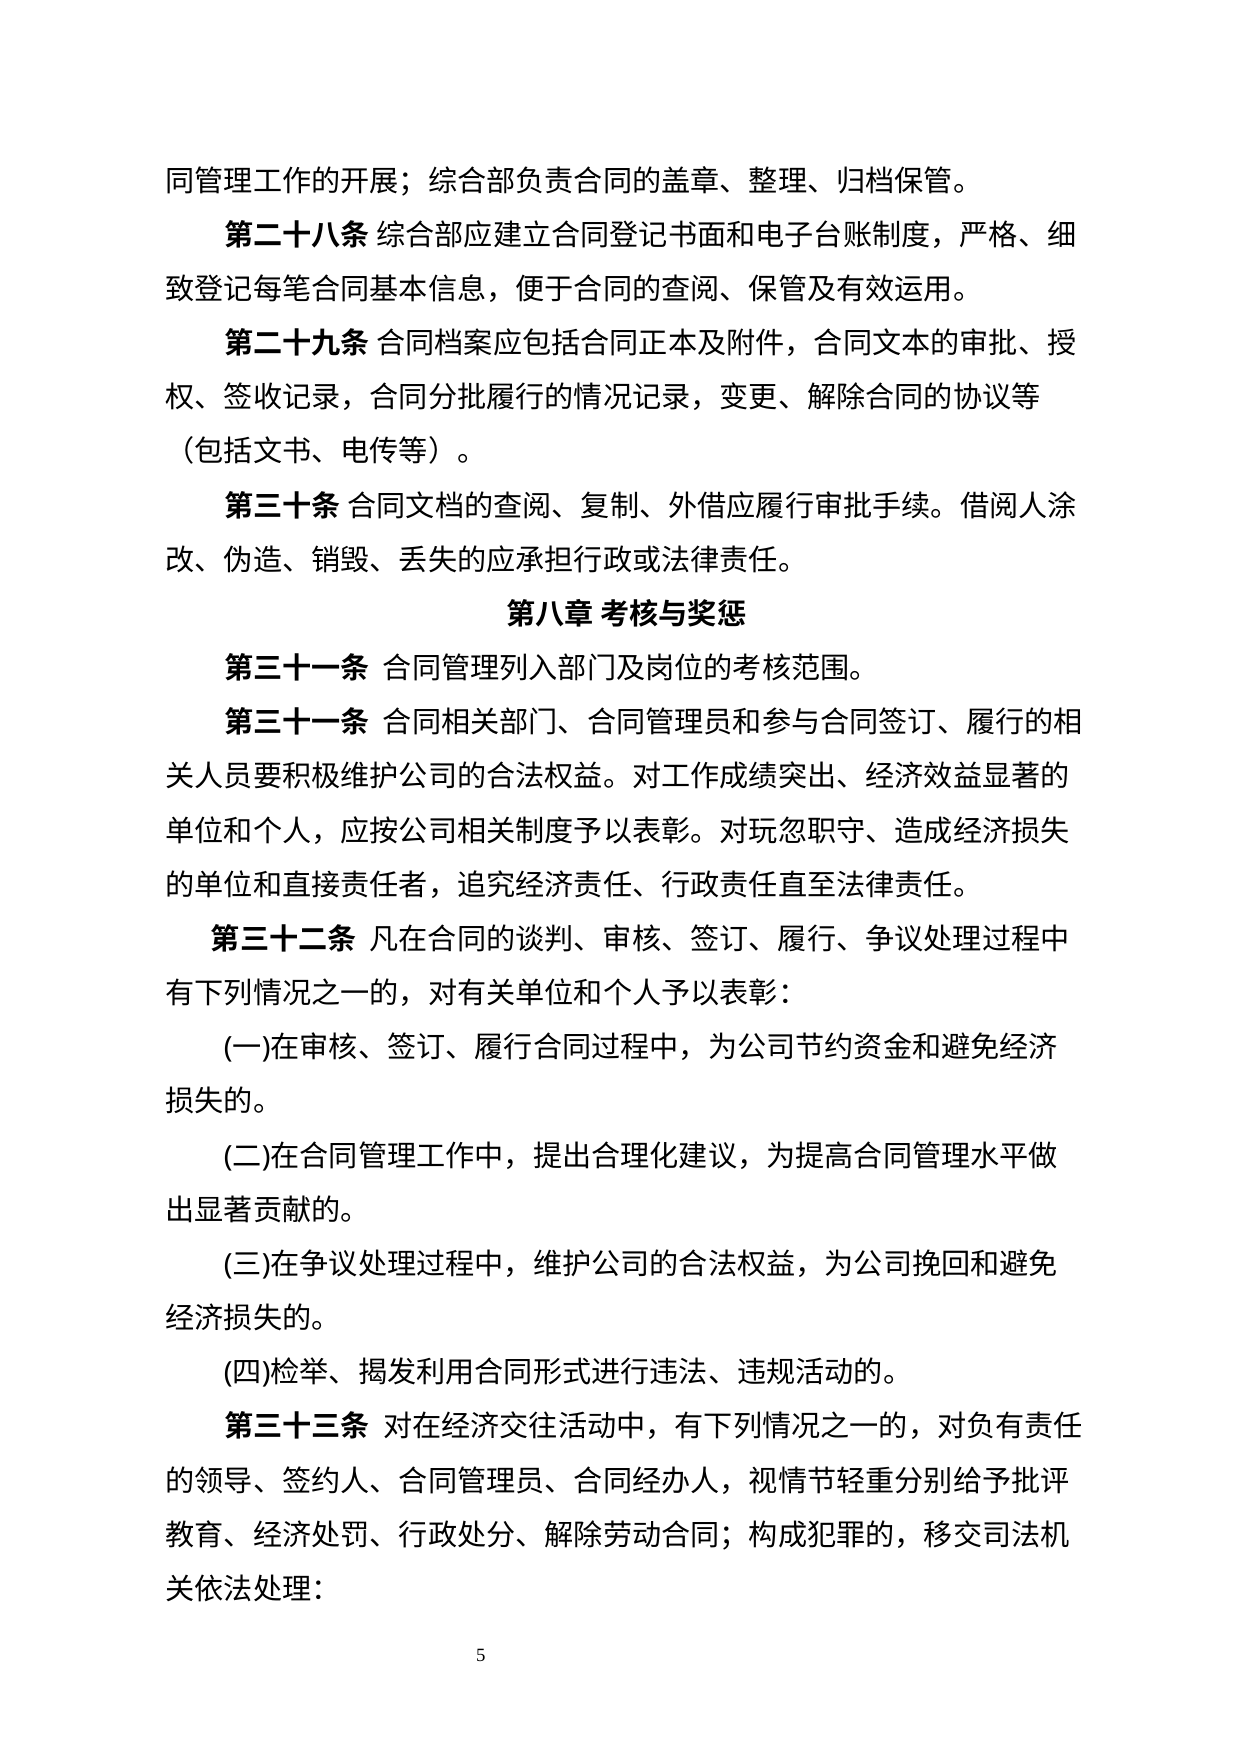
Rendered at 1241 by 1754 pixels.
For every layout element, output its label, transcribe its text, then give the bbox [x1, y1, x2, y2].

text 第二十八条 综合部应建立合同登记书面和电子台账制度，严格、细致登记每笔合同基本信息，便于合同的查阅、保管及有效运用。 [165, 202, 1087, 310]
text 第三十三条 对在经济交往活动中，有下列情况之一的，对负有责任的领导、签约人、合同管理员、合同经办人，视情节轻重分别给予批评教育、经济处罚、行政处分、解除劳动合同；构成犯罪的，移交司法机关依法处理： [165, 1393, 1087, 1610]
text 第八章 考核与奖惩 [165, 581, 1087, 635]
text (三)在争议处理过程中，维护公司的合法权益，为公司挽回和避免经济损失的。 [165, 1231, 1087, 1339]
text 第三十二条 凡在合同的谈判、审核、签订、履行、争议处理过程中有下列情况之一的，对有关单位和个人予以表彰： [165, 906, 1087, 1014]
text 第二十九条 合同档案应包括合同正本及附件，合同文本的审批、授权、签收记录，合同分批履行的情况记录，变更、解除合同的协议等（包括文书、电传等）。 [165, 310, 1087, 473]
text (一)在审核、签订、履行合同过程中，为公司节约资金和避免经济损失的。 [165, 1014, 1087, 1123]
text 第三十一条 合同相关部门、合同管理员和参与合同签订、履行的相关人员要积极维护公司的合法权益。对工作成绩突出、经济效益显著的单位和个人，应按公司相关制度予以表彰。对玩忽职守、造成经济损失的单位和直接责任者，追究经济责任、行政责任直至法律责任。 [165, 689, 1087, 906]
text 第三十一条 合同管理列入部门及岗位的考核范围。 [165, 635, 1087, 689]
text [165, 148, 1087, 202]
text (四)检举、揭发利用合同形式进行违法、违规活动的。 [165, 1339, 1087, 1393]
text 第三十条 合同文档的查阅、复制、外借应履行审批手续。借阅人涂改、伪造、销毁、丢失的应承担行政或法律责任。 [165, 473, 1087, 581]
text (二)在合同管理工作中，提出合理化建议，为提高合同管理水平做出显著贡献的。 [165, 1123, 1087, 1231]
